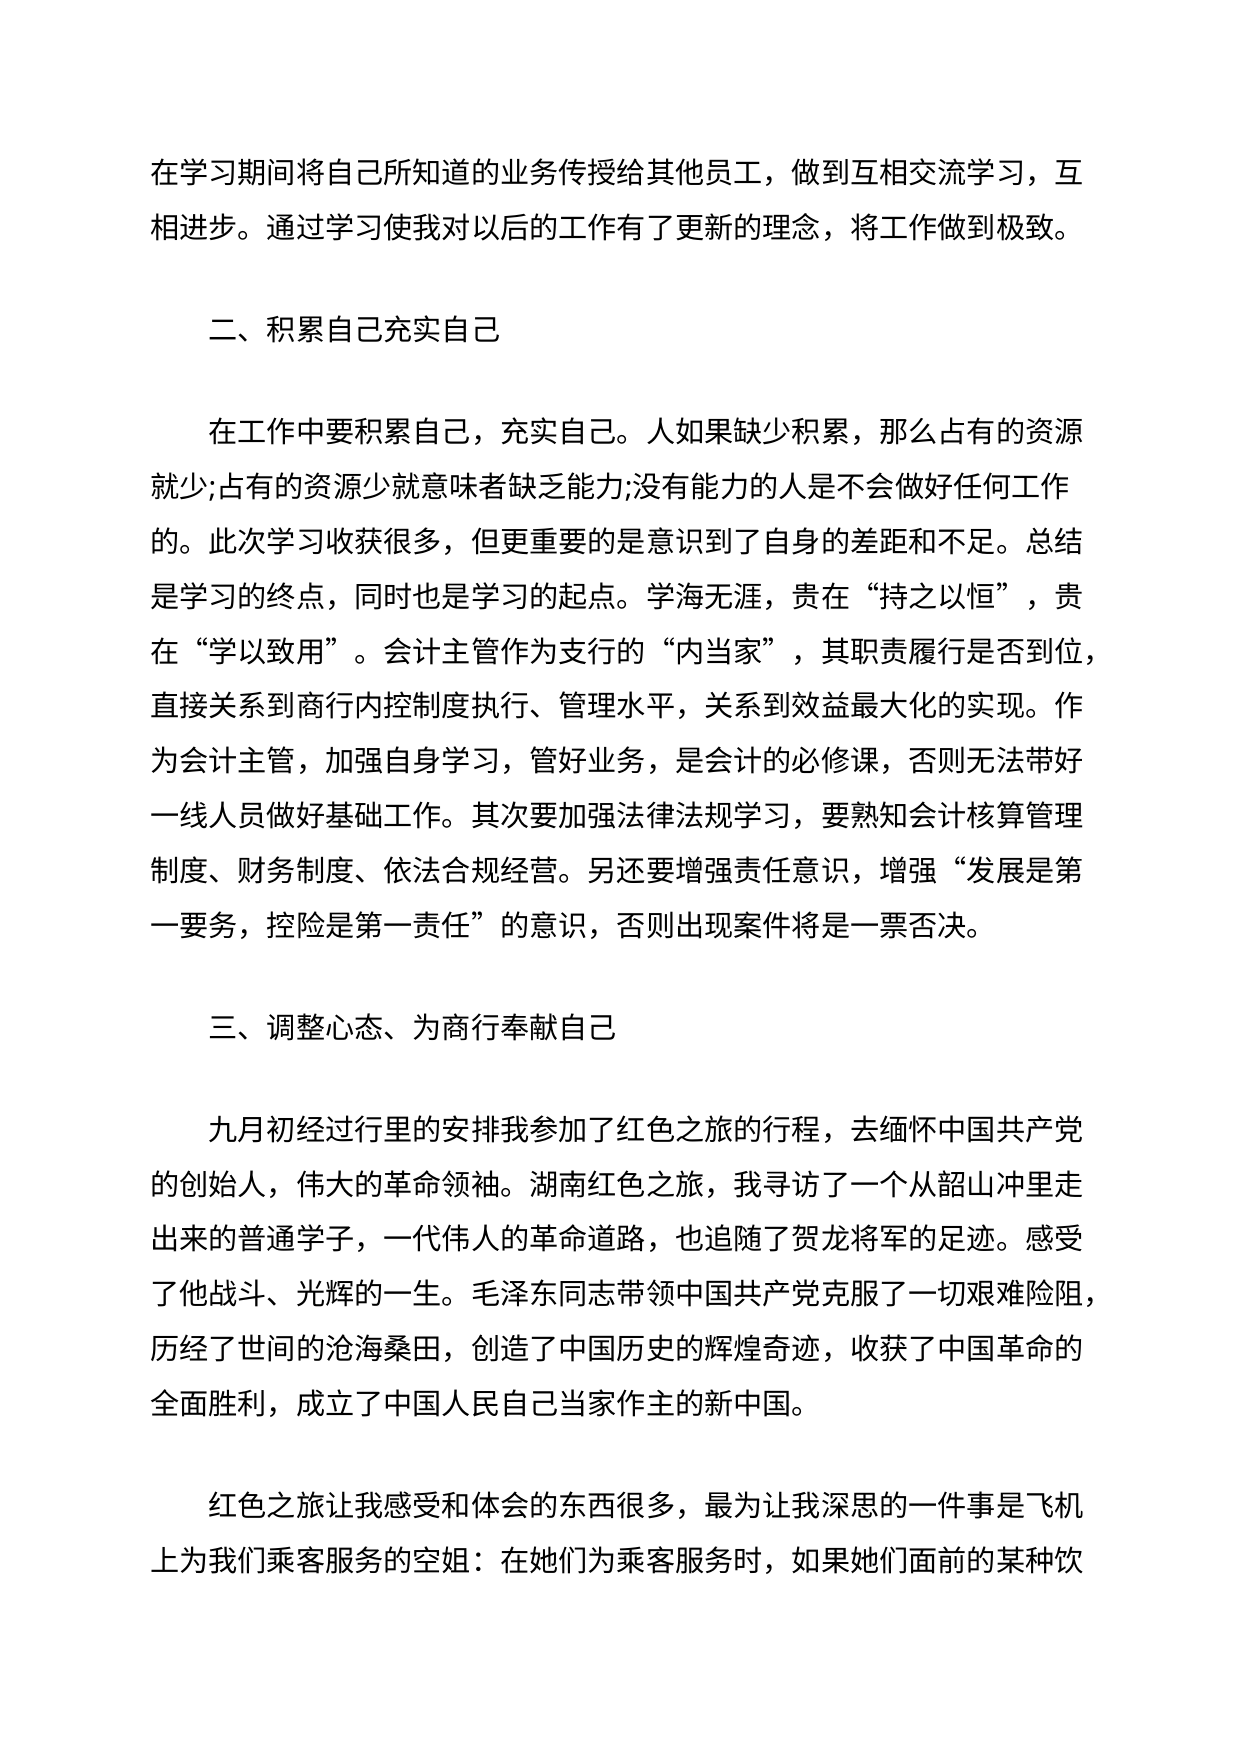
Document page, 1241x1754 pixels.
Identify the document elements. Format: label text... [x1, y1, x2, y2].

text 二、积累自己充实自己 [150, 307, 1090, 349]
text 在工作中要积累自己，充实自己。人如果缺少积累，那么占有的资源就少;占有的资源少就意味者缺乏能力;没有能力的人是不会做好任何工作的。此次学习收获很多，但更重要的是意识到了自身的差距和不足。总结是学习的终点，同时也是学习的起点。学海无涯，贵在“持之以恒”，贵在“学以致用”。会计主管作为支行的“内当家”，其职责履行是否到位，直接关系到商行内控制度执行、管理水平，关系到效益最大化的实现。作为会计主管，加强自身学习，管好业务，是会计的必修课，否则无法带好一线人员做好基础工作。其次要加强法律法规学习，要熟知会计核算管理制度、财务制度、依法合规经营。另还要增强责任意识，增强“发展是第一要务，控险是第一责任”的意识，否则出现案件将是一票否决。 [150, 408, 1090, 945]
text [150, 1482, 1090, 1579]
text 九月初经过行里的安排我参加了红色之旅的行程，去缅怀中国共产党的创始人，伟大的革命领袖。湖南红色之旅，我寻访了一个从韶山冲里走出来的普通学子，一代伟人的革命道路，也追随了贺龙将军的足迹。感受了他战斗、光辉的一生。毛泽东同志带领中国共产党克服了一切艰难险阻，历经了世间的沧海桑田，创造了中国历史的辉煌奇迹，收获了中国革命的全面胜利，成立了中国人民自己当家作主的新中国。 [150, 1106, 1090, 1423]
text 三、调整心态、为商行奉献自己 [150, 1004, 1090, 1047]
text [150, 150, 1090, 247]
